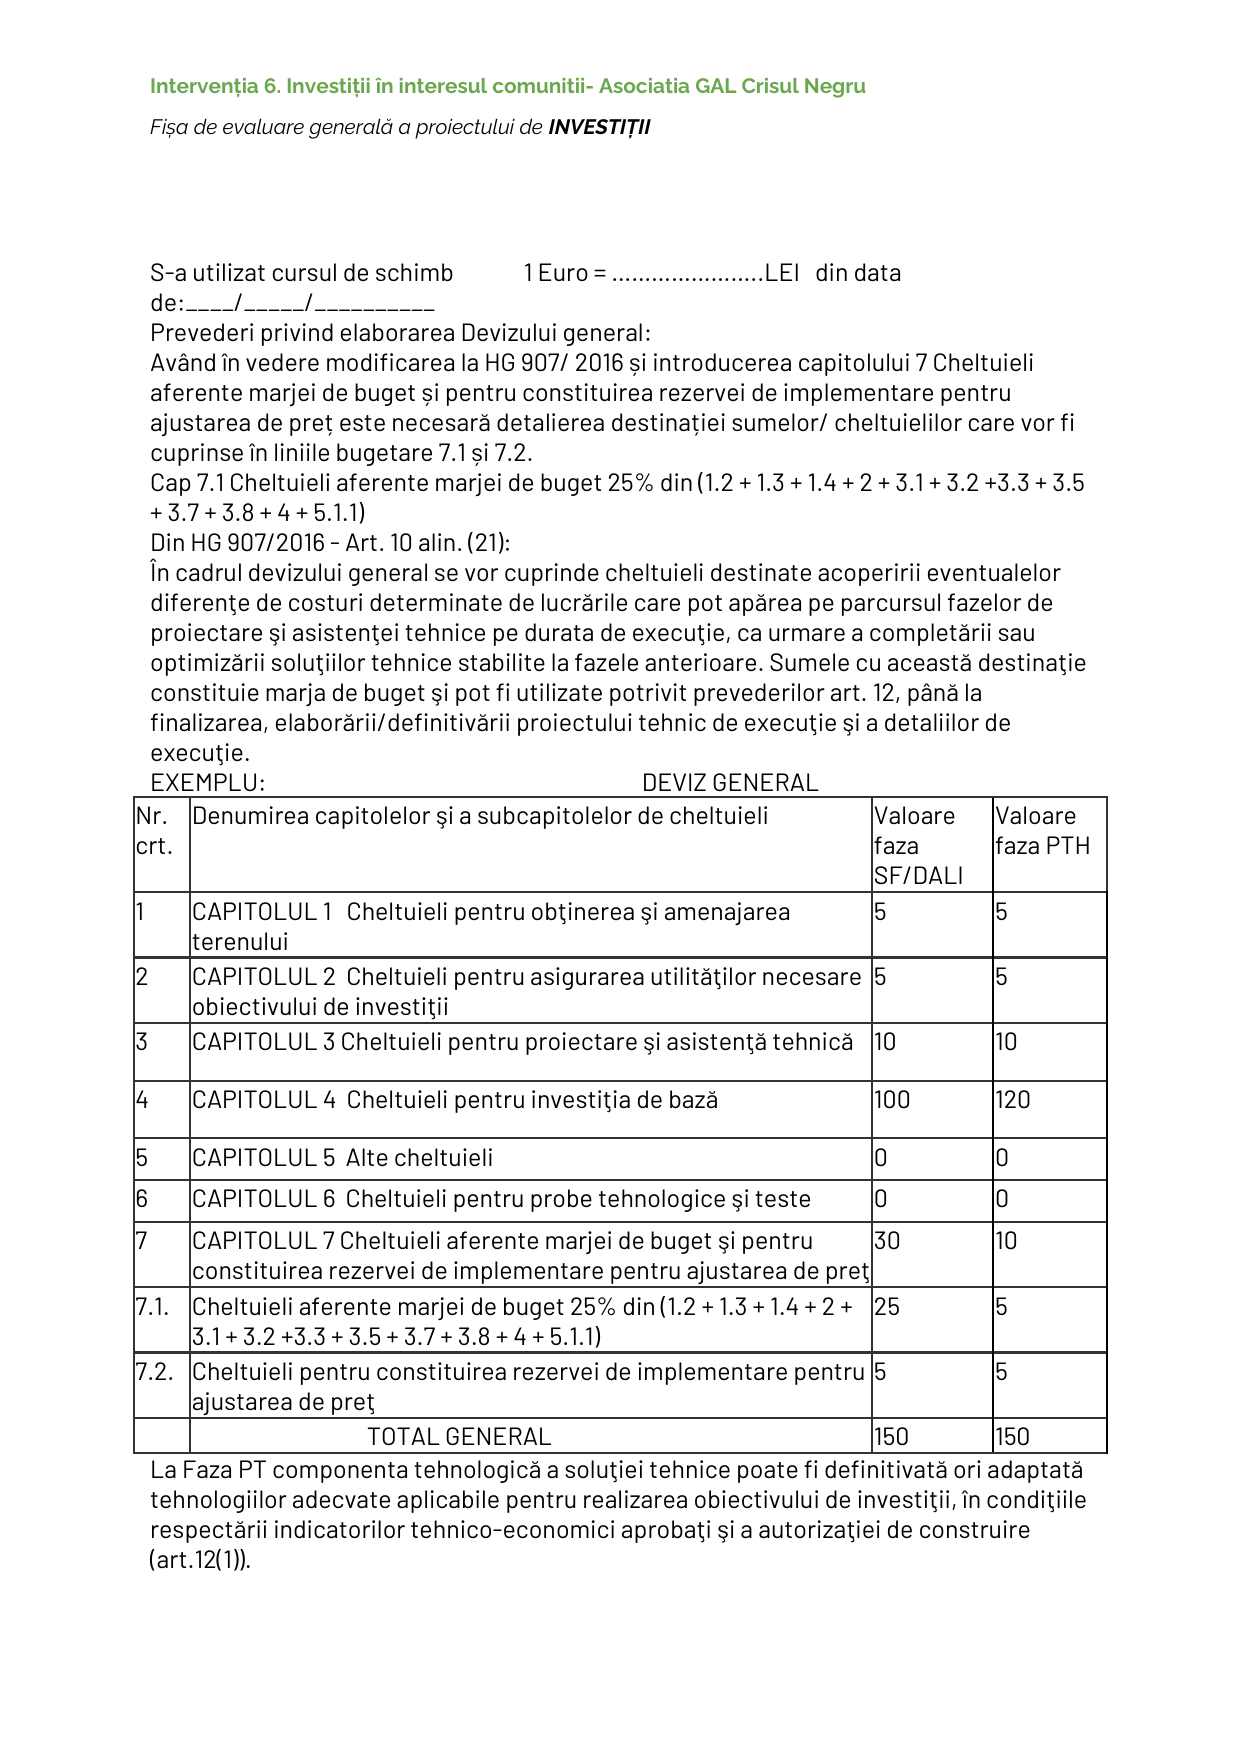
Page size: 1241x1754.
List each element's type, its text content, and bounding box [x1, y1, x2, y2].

table_cell [135, 1419, 189, 1452]
table_header Denumirea capitolelor şi a subcapitolelor de cheltuieli [191, 798, 871, 891]
table_cell 5 [873, 1354, 992, 1417]
table_cell 5 [994, 893, 1106, 956]
table_cell CAPITOLUL 5 Alte cheltuieli [191, 1139, 871, 1179]
text Cap 7.1 Cheltuieli aferente marjei de buget 25% din (1.2 + 1.3 + 1.4 + 2 + 3.1 + 3.2 +3.3 + 3.5 + 3.7 + 3.8 + 4 + 5.1.1) [150, 466, 1090, 526]
table_cell Cheltuieli pentru constituirea rezervei de implementare pentru ajustarea de preţ [191, 1354, 871, 1417]
text La Faza PT componenta tehnologică a soluţiei tehnice poate fi definitivată ori adaptată tehnologiilor adecvate aplicabile pentru realizarea obiectivului de investiţii, în condiţiile respectării indicatorilor tehnico-economici aprobaţi şi a autorizaţiei de construire (art.12(1)). [150, 1454, 1090, 1574]
table_cell Cheltuieli aferente marjei de buget 25% din (1.2 + 1.3 + 1.4 + 2 + 3.1 + 3.2 +3.3 + 3.5 + 3.7 + 3.8 + 4 + 5.1.1) [191, 1288, 871, 1351]
table_header Valoare faza SF/DALI [873, 798, 992, 891]
table_header Valoare faza PTH [994, 798, 1106, 891]
table_cell CAPITOLUL 7 Cheltuieli aferente marjei de buget şi pentru constituirea rezervei de implementare pentru ajustarea de preţ [191, 1223, 871, 1286]
table_cell 7 [135, 1223, 189, 1286]
table_cell CAPITOLUL 2 Cheltuieli pentru asigurarea utilităţilor necesare obiectivului de investiţii [191, 959, 871, 1022]
table_header Nr. crt. [135, 798, 189, 891]
table_cell 4 [135, 1082, 189, 1137]
table_cell 5 [873, 893, 992, 956]
text Din HG 907/2016 - Art. 10 alin. (21): [150, 526, 1090, 556]
text Având în vedere modificarea la HG 907/ 2016 și introducerea capitolului 7 Cheltuieli aferente marjei de buget și pentru constituirea rezervei de implementare pentru ajustarea de preț este necesară detalierea destinației sumelor/ cheltuielilor care vor fi cuprinse în liniile bugetare 7.1 și 7.2. [150, 346, 1090, 466]
text În cadrul devizului general se vor cuprinde cheltuieli destinate acoperirii eventualelor diferenţe de costuri determinate de lucrările care pot apărea pe parcursul fazelor de proiectare şi asistenţei tehnice pe durata de execuţie, ca urmare a completării sau optimizării soluţiilor tehnice stabilite la fazele anterioare. Sumele cu această destinaţie constituie marja de buget şi pot fi utilizate potrivit prevederilor art. 12, până la finalizarea, elaborării/definitivării proiectului tehnic de execuţie şi a detaliilor de execuţie. [150, 556, 1090, 766]
table_cell 10 [873, 1024, 992, 1079]
table_cell 5 [994, 959, 1106, 1022]
table_cell 0 [994, 1139, 1106, 1179]
table_cell 120 [994, 1082, 1106, 1137]
table_cell 3 [135, 1024, 189, 1079]
table_cell 7.2. [135, 1354, 189, 1417]
table_cell 5 [873, 959, 992, 1022]
table_cell TOTAL GENERAL [191, 1419, 871, 1452]
table_cell CAPITOLUL 4 Cheltuieli pentru investiţia de bază [191, 1082, 871, 1137]
table_cell 7.1. [135, 1288, 189, 1351]
table_cell CAPITOLUL 6 Cheltuieli pentru probe tehnologice şi teste [191, 1181, 871, 1221]
table_cell 2 [135, 959, 189, 1022]
table_cell CAPITOLUL 3 Cheltuieli pentru proiectare şi asistenţă tehnică [191, 1024, 871, 1079]
table_cell 5 [994, 1354, 1106, 1417]
table_cell 150 [994, 1419, 1106, 1452]
table_cell 30 [873, 1223, 992, 1286]
text S-a utilizat cursul de schimb 1 Euro = …………………..LEI din data de:____/_____/__________ [150, 256, 1090, 316]
table_cell 0 [873, 1181, 992, 1221]
table_cell 5 [994, 1288, 1106, 1351]
table_cell 0 [873, 1139, 992, 1179]
table_cell 25 [873, 1288, 992, 1351]
table_cell 5 [135, 1139, 189, 1179]
table_cell 150 [873, 1419, 992, 1452]
table_cell 10 [994, 1024, 1106, 1079]
table_cell CAPITOLUL 1 Cheltuieli pentru obţinerea şi amenajarea terenului [191, 893, 871, 956]
table_cell 0 [994, 1181, 1106, 1221]
table_cell 6 [135, 1181, 189, 1221]
text Prevederi privind elaborarea Devizului general: [150, 316, 1090, 346]
table_cell 100 [873, 1082, 992, 1137]
table_cell 1 [135, 893, 189, 956]
text EXEMPLU: DEVIZ GENERAL [150, 766, 1090, 796]
table_cell 10 [994, 1223, 1106, 1286]
